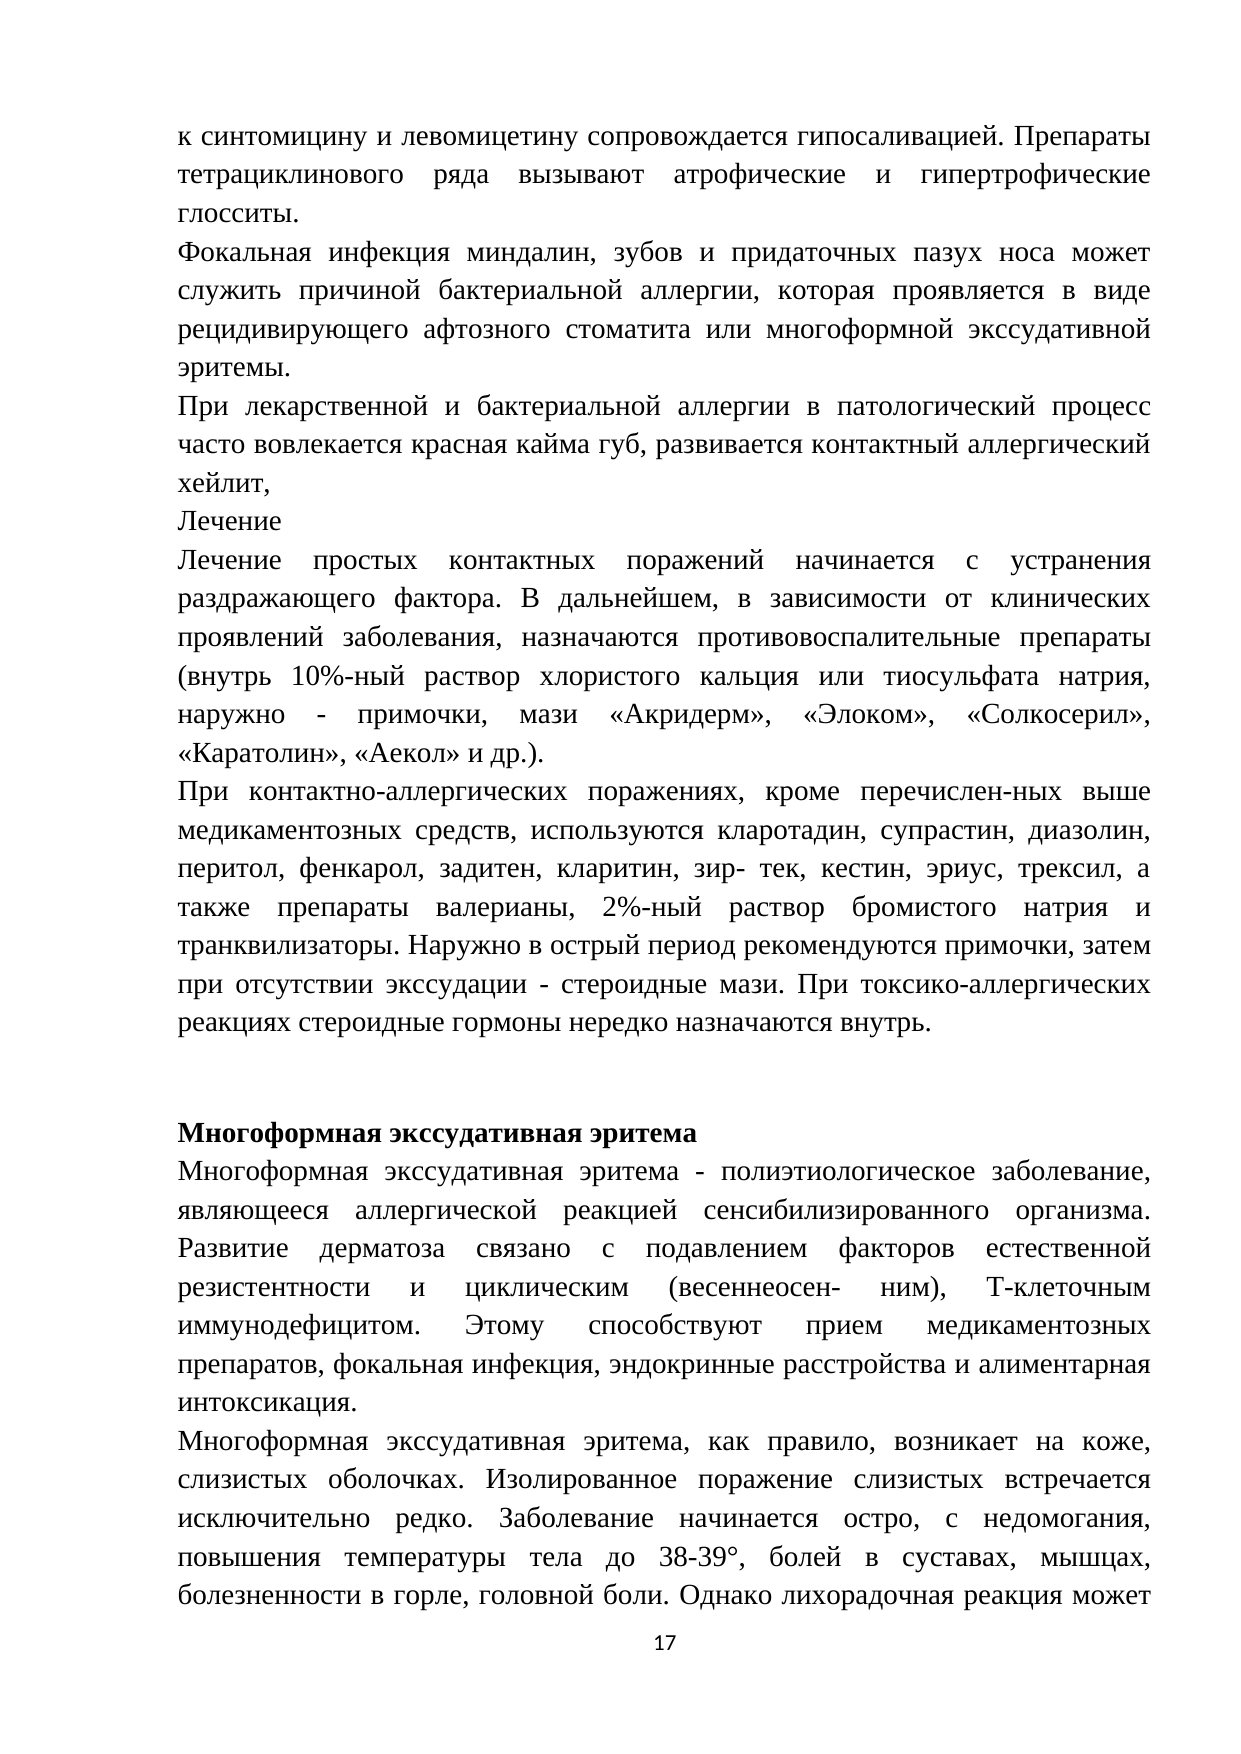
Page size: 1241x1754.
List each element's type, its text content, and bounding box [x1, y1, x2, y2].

text Фокальная инфекция миндалин, зубов и придаточных пазух носа может служить причиной бактериальной аллергии, которая проявляется в виде рецидивирующего афтозного стоматита или многоформной экссудативной эритемы. [177, 234, 1152, 383]
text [177, 1423, 1152, 1611]
text к синтомицину и левомицетину сопровождается гипосаливацией. Препараты тетрациклинового ряда вызывают атрофические и гипертрофические глосситы. [177, 118, 1152, 229]
text Многоформная экссудативная эритема [177, 1115, 1152, 1148]
text При лекарственной и бактериальной аллергии в патологический процесс часто вовлекается красная кайма губ, развивается контактный аллергический хейлит, [177, 388, 1152, 498]
text Многоформная экссудативная эритема - полиэтиологическое заболевание, являющееся аллергической реакцией сенсибилизированного организма. Развитие дерматоза связано с подавлением факторов естественной резистентности и циклическим (весеннеосен- ним), Т-клеточным иммунодефицитом. Этому способствуют прием медикаментозных препаратов, фокальная инфекция, эндокринные расстройства и алиментарная интоксикация. [177, 1153, 1152, 1418]
text Лечение [177, 503, 1152, 537]
text При контактно-аллергических поражениях, кроме перечислен-ных выше медикаментозных средств, используются кларотадин, супрастин, диазолин, перитол, фенкарол, задитен, кларитин, зир- тек, кестин, эриус, трексил, а также препараты валерианы, 2%-ный раствор бромистого натрия и транквилизаторы. Наружно в острый период рекомендуются примочки, затем при отсутствии экссудации - стероидные мази. При токсико-аллергических реакциях стероидные гормоны нередко назначаются внутрь. [177, 773, 1152, 1038]
text Лечение простых контактных поражений начинается с устранения раздражающего фактора. В дальнейшем, в зависимости от клинических проявлений заболевания, назначаются противовоспалительные препараты (внутрь 10%-ный раствор хлористого кальция или тиосульфата натрия, наружно - примочки, мази «Акридерм», «Элоком», «Солкосерил», «Каратолин», «Аекол» и др.). [177, 542, 1152, 768]
